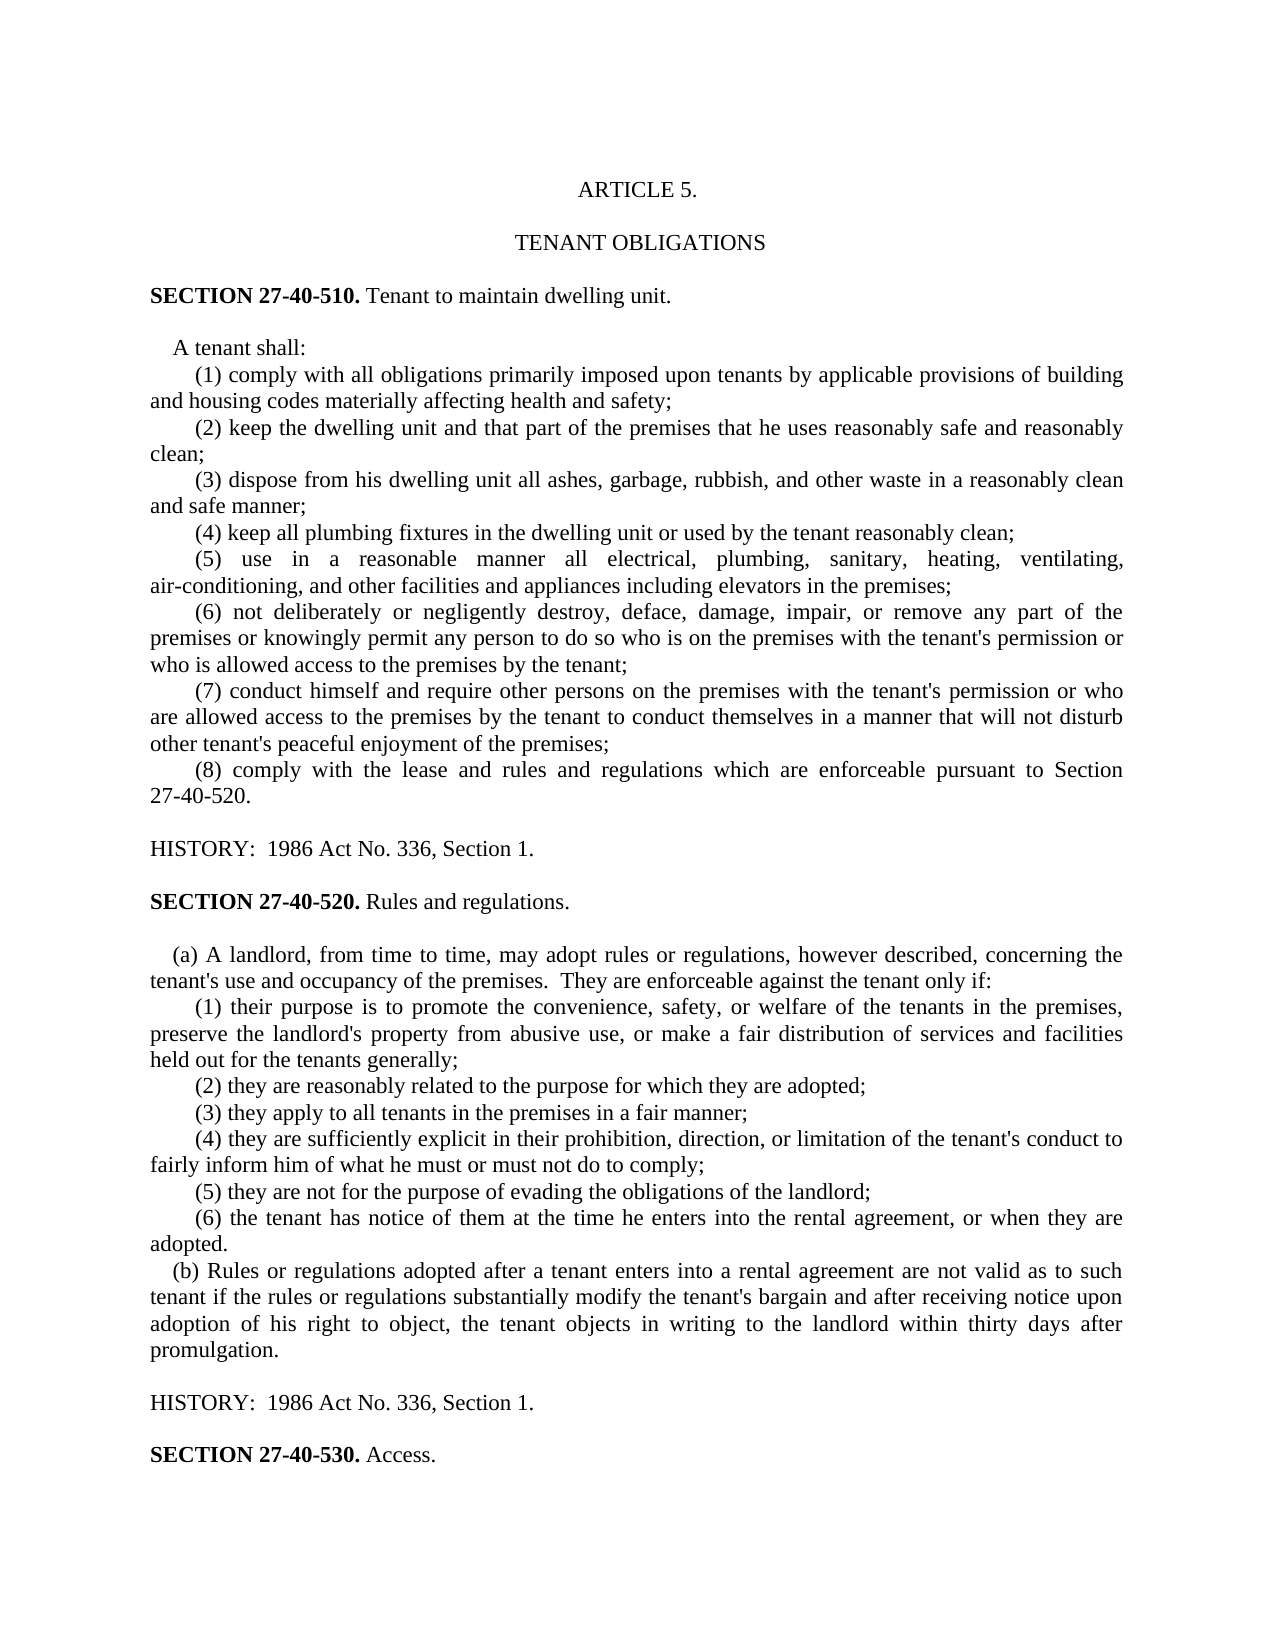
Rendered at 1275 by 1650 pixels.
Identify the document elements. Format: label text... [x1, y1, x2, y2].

text (5) use in a reasonable manner all electrical, plumbing, sanitary, heating, ventilating, air-conditioning, and other facilities and appliances including elevators in the premises; [150, 545, 1125, 598]
text (5) they are not for the purpose of evading the obligations of the landlord; [150, 1178, 1125, 1204]
text (8) comply with the lease and rules and regulations which are enforceable pursuant to Section 27-40-520. [150, 756, 1125, 809]
text (2) keep the dwelling unit and that part of the premises that he uses reasonably safe and reasonably clean; [150, 413, 1125, 466]
text SECTION 27-40-530. Access. [150, 1441, 1125, 1468]
text (6) not deliberately or negligently destroy, deface, damage, impair, or remove any part of the premises or knowingly permit any person to do so who is on the premises with the tenant's permission or who is allowed access to the premises by the tenant; [150, 598, 1125, 677]
text (b) Rules or regulations adopted after a tenant enters into a rental agreement are not valid as to such tenant if the rules or regulations substantially modify the tenant's bargain and after receiving notice upon adoption of his right to object, the tenant objects in writing to the landlord within thirty days after promulgation. [150, 1257, 1125, 1362]
text TENANT OBLIGATIONS [150, 229, 1125, 255]
text (1) comply with all obligations primarily imposed upon tenants by applicable provisions of building and housing codes materially affecting health and safety; [150, 361, 1125, 413]
text (4) keep all plumbing fixtures in the dwelling unit or used by the tenant reasonably clean; [150, 519, 1125, 545]
text (3) they apply to all tenants in the premises in a fair manner; [150, 1099, 1125, 1125]
text (a) A landlord, from time to time, may adopt rules or regulations, however described, concerning the tenant's use and occupancy of the premises. They are enforceable against the tenant only if: [150, 941, 1125, 993]
text (3) dispose from his dwelling unit all ashes, garbage, rubbish, and other waste in a reasonably clean and safe manner; [150, 466, 1125, 519]
text HISTORY: 1986 Act No. 336, Section 1. [150, 835, 1125, 862]
text SECTION 27-40-520. Rules and regulations. [150, 888, 1125, 914]
text (4) they are sufficiently explicit in their prohibition, direction, or limitation of the tenant's conduct to fairly inform him of what he must or must not do to comply; [150, 1125, 1125, 1178]
text (6) the tenant has notice of them at the time he enters into the rental agreement, or when they are adopted. [150, 1204, 1125, 1257]
text (7) conduct himself and require other persons on the premises with the tenant's permission or who are allowed access to the premises by the tenant to conduct themselves in a manner that will not disturb other tenant's peaceful enjoyment of the premises; [150, 677, 1125, 756]
text (1) their purpose is to promote the convenience, safety, or welfare of the tenants in the premises, preserve the landlord's property from abusive use, or make a fair distribution of services and facilities held out for the tenants generally; [150, 993, 1125, 1072]
text A tenant shall: [150, 334, 1125, 361]
text HISTORY: 1986 Act No. 336, Section 1. [150, 1389, 1125, 1415]
text SECTION 27-40-510. Tenant to maintain dwelling unit. [150, 282, 1125, 308]
text (2) they are reasonably related to the purpose for which they are adopted; [150, 1072, 1125, 1099]
text ARTICLE 5. [150, 176, 1125, 203]
